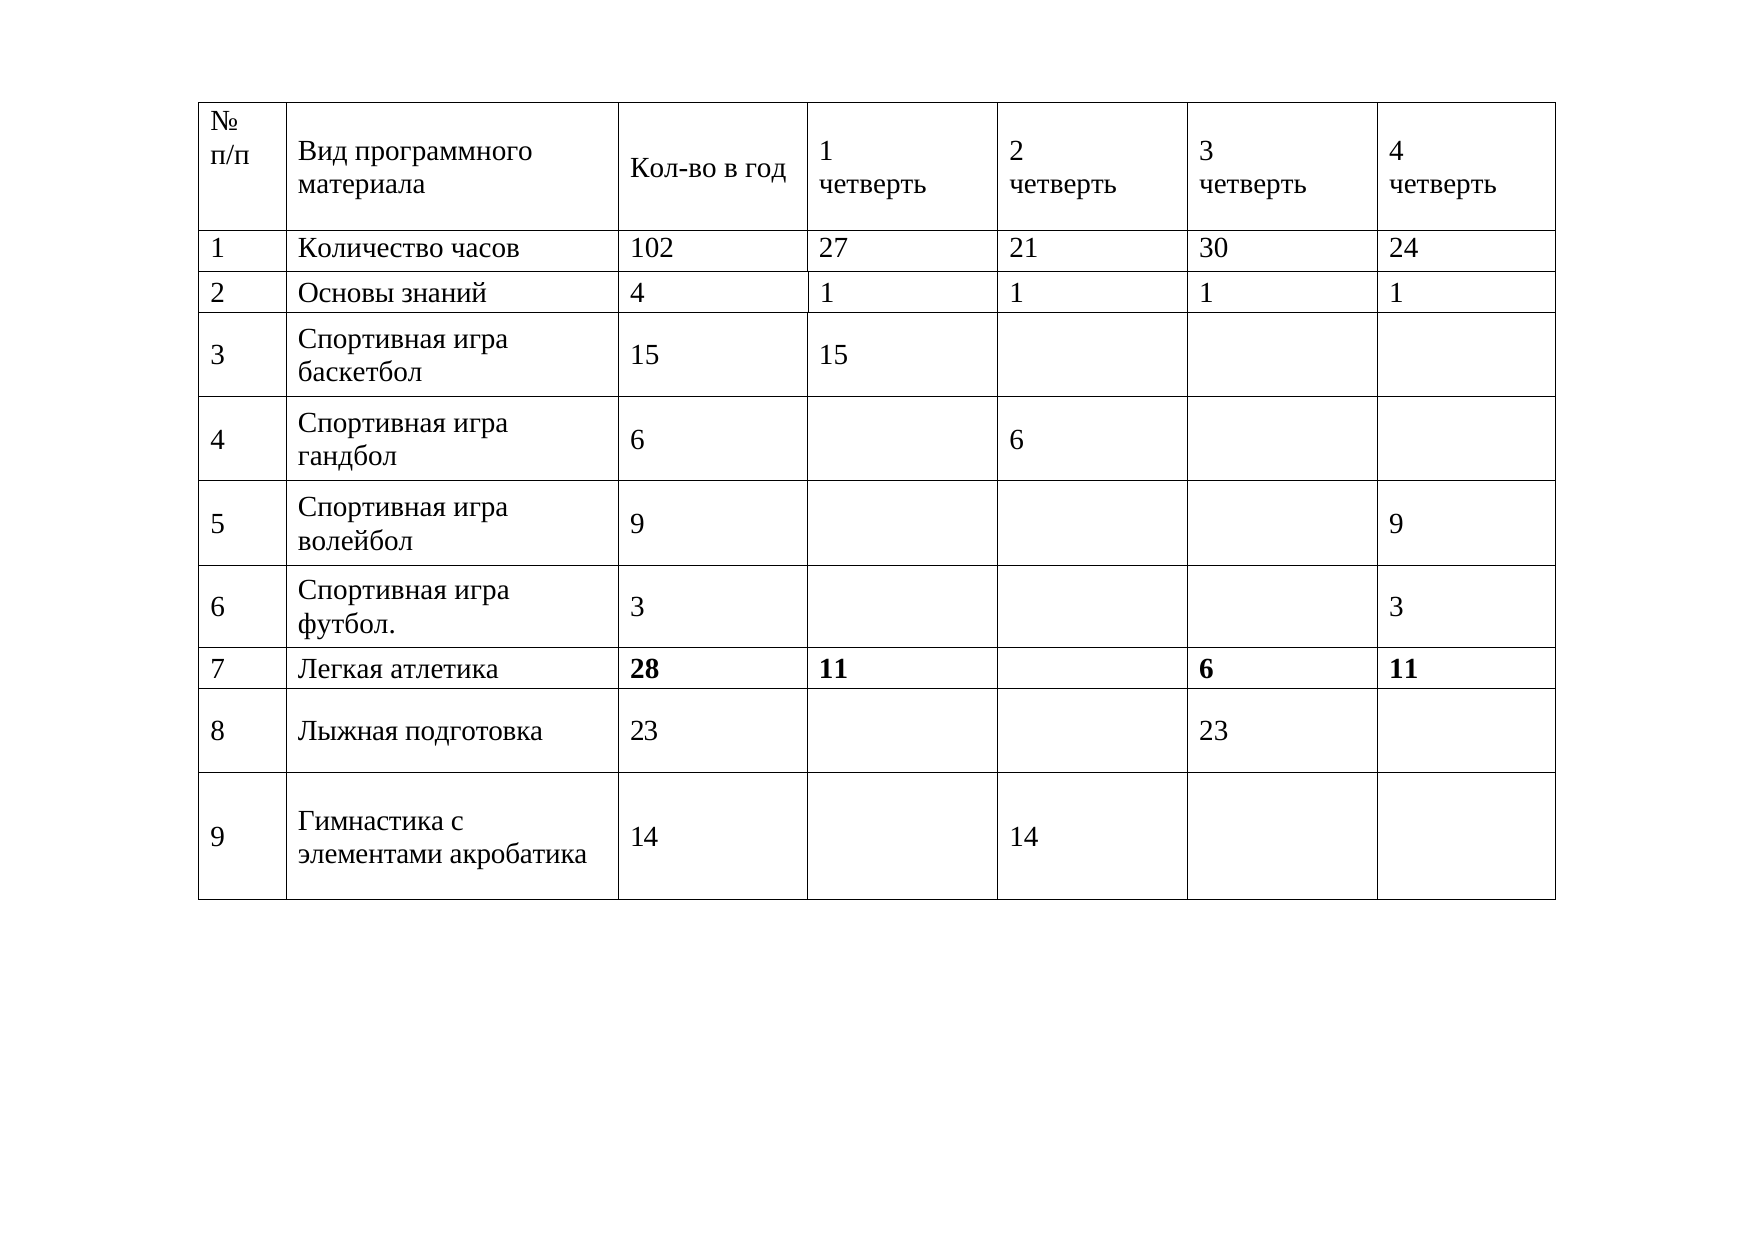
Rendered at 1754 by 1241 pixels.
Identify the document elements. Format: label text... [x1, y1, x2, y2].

table_cell Лыжная подготовка [287, 689, 618, 772]
table_cell [1378, 313, 1555, 396]
table_cell Основы знаний [287, 272, 618, 312]
table_cell 23 [619, 689, 807, 772]
table_cell [1378, 397, 1555, 480]
table_cell 7 [199, 648, 286, 688]
table_cell Количество часов [287, 231, 618, 271]
table_cell 30 [1188, 231, 1377, 271]
table_cell [808, 397, 997, 480]
table_cell 28 [619, 648, 807, 688]
table_cell 6 [1188, 648, 1377, 688]
table_cell [1188, 566, 1377, 647]
table_cell 9 [1378, 481, 1555, 564]
table_cell [1188, 313, 1377, 396]
table_cell 4 [619, 272, 808, 312]
table_cell [1188, 397, 1377, 480]
table_cell 3 [1378, 566, 1555, 647]
table_cell Спортивная игра футбол. [287, 566, 618, 647]
table_cell 24 [1378, 231, 1555, 271]
table_cell [808, 689, 997, 772]
table_cell 11 [1378, 648, 1555, 688]
table_cell Гимнастика с элементами акробатика [287, 773, 618, 899]
table_cell 5 [199, 481, 286, 564]
table_cell 3 [619, 566, 807, 647]
table_cell [808, 566, 997, 647]
table_cell 1 [199, 231, 286, 271]
table_cell 27 [808, 231, 997, 271]
table_cell 102 [619, 231, 807, 271]
table_cell 15 [808, 313, 997, 396]
table_cell 4 [199, 397, 286, 480]
table_cell Спортивная игра волейбол [287, 481, 618, 564]
table_cell [998, 689, 1187, 772]
table_cell Спортивная игра гандбол [287, 397, 618, 480]
table_cell [1188, 773, 1377, 899]
table_cell 1 [809, 272, 997, 312]
table_header 1 четверть [808, 103, 997, 229]
table_cell [1188, 481, 1377, 564]
table_cell 1 [1188, 272, 1377, 312]
table_header Вид программного материала [287, 103, 618, 229]
table_cell 9 [619, 481, 807, 564]
table_cell [808, 773, 997, 899]
table_header 2 четверть [998, 103, 1187, 229]
table_cell 11 [808, 648, 997, 688]
table_header 4 четверть [1378, 103, 1555, 229]
table_cell 6 [619, 397, 807, 480]
table_cell 21 [998, 231, 1187, 271]
table_cell 3 [199, 313, 286, 396]
table_header № п/п [199, 103, 286, 229]
table_cell Легкая атлетика [287, 648, 618, 688]
table_cell 14 [998, 773, 1187, 899]
table_cell 9 [199, 773, 286, 899]
table_cell 8 [199, 689, 286, 772]
table_cell [808, 481, 997, 564]
table_cell 6 [998, 397, 1187, 480]
table_cell 1 [998, 272, 1187, 312]
table_cell 1 [1378, 272, 1555, 312]
table_header Кол-во в год [619, 103, 807, 229]
table_cell 6 [199, 566, 286, 647]
table_cell Спортивная игра баскетбол [287, 313, 618, 396]
table_cell [998, 313, 1187, 396]
table_cell [998, 566, 1187, 647]
table_cell 2 [199, 272, 286, 312]
table_cell 15 [619, 313, 807, 396]
table_cell [998, 648, 1187, 688]
table_cell [1378, 689, 1555, 772]
table_cell [998, 481, 1187, 564]
table_cell [1378, 773, 1555, 899]
table_cell 14 [619, 773, 807, 899]
table_cell 23 [1188, 689, 1377, 772]
table_header 3 четверть [1188, 103, 1377, 229]
